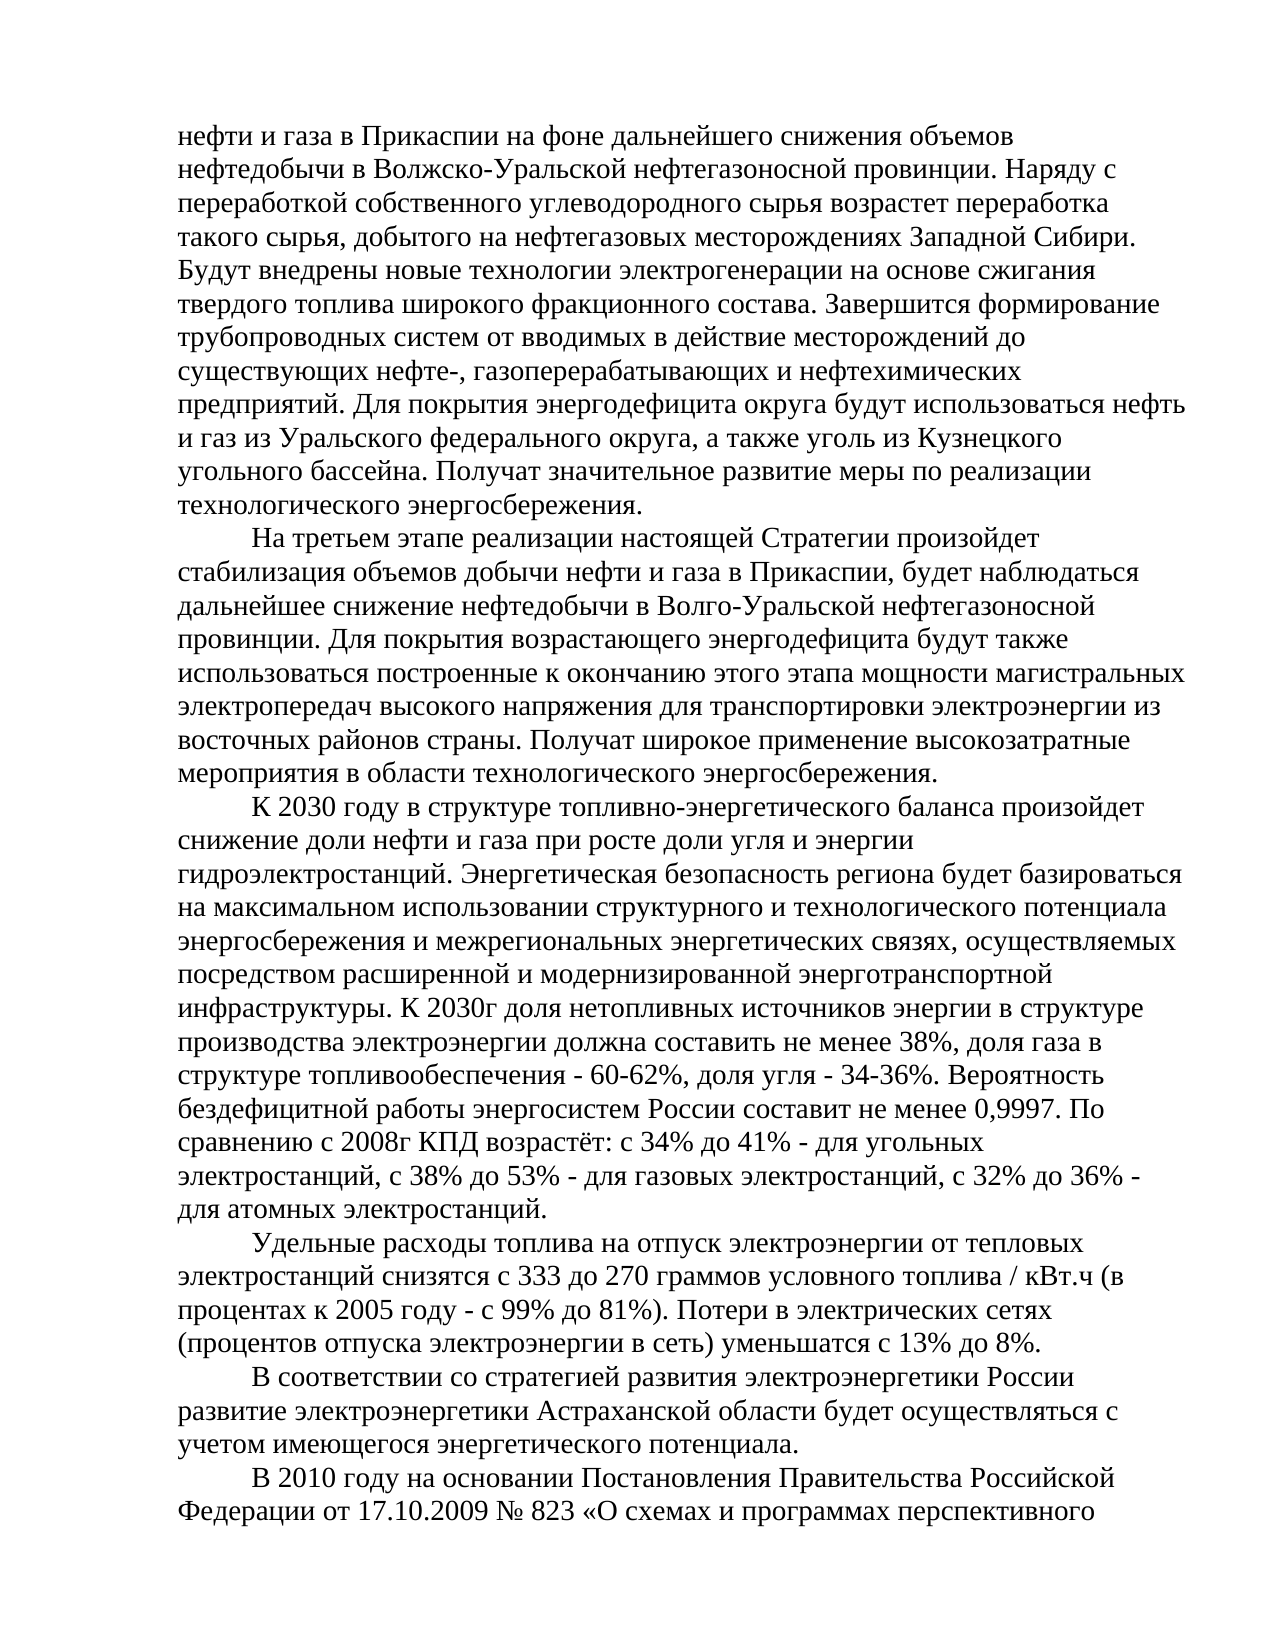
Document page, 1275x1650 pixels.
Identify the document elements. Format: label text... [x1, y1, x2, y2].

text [177, 118, 1186, 521]
text На третьем этапе реализации настоящей Стратегии произойдет стабилизация объемов добычи нефти и газа в Прикаспии, будет наблюдаться дальнейшее снижение нефтедобычи в Волго-Уральской нефтегазоносной провинции. Для покрытия возрастающего энергодефицита будут также использоваться построенные к окончанию этого этапа мощности магистральных электропередач высокого напряжения для транспортировки электроэнергии из восточных районов страны. Получат широкое применение высокозатратные мероприятия в области технологического энергосбережения. [177, 521, 1186, 789]
text К 2030 году в структуре топливно-энергетического баланса произойдет снижение доли нефти и газа при росте доли угля и энергии гидроэлектростанций. Энергетическая безопасность региона будет базироваться на максимальном использовании структурного и технологического потенциала энергосбережения и межрегиональных энергетических связях, осуществляемых посредством расширенной и модернизированной энерготранспортной инфраструктуры. К 2030г доля нетопливных источников энергии в структуре производства электроэнергии должна составить не менее 38%, доля газа в структуре топливообеспечения - 60-62%, доля угля - 34-36%. Вероятность бездефицитной работы энергосистем России составит не менее 0,9997. По сравнению с 2008г КПД возрастёт: с 34% до 41% - для угольных электростанций, с 38% до 53% - для газовых электростанций, с 32% до 36% - для атомных электростанций. [177, 789, 1186, 1225]
text В соответствии со стратегией развития электроэнергетики России развитие электроэнергетики Астраханской области будет осуществляться с учетом имеющегося энергетического потенциала. [177, 1359, 1186, 1460]
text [177, 1460, 1186, 1527]
text Удельные расходы топлива на отпуск электроэнергии от тепловых электростанций снизятся с 333 до 270 граммов условного топлива / кВт.ч (в процентах к 2005 году - с 99% до 81%). Потери в электрических сетях (процентов отпуска электроэнергии в сеть) уменьшатся с 13% до 8%. [177, 1225, 1186, 1359]
